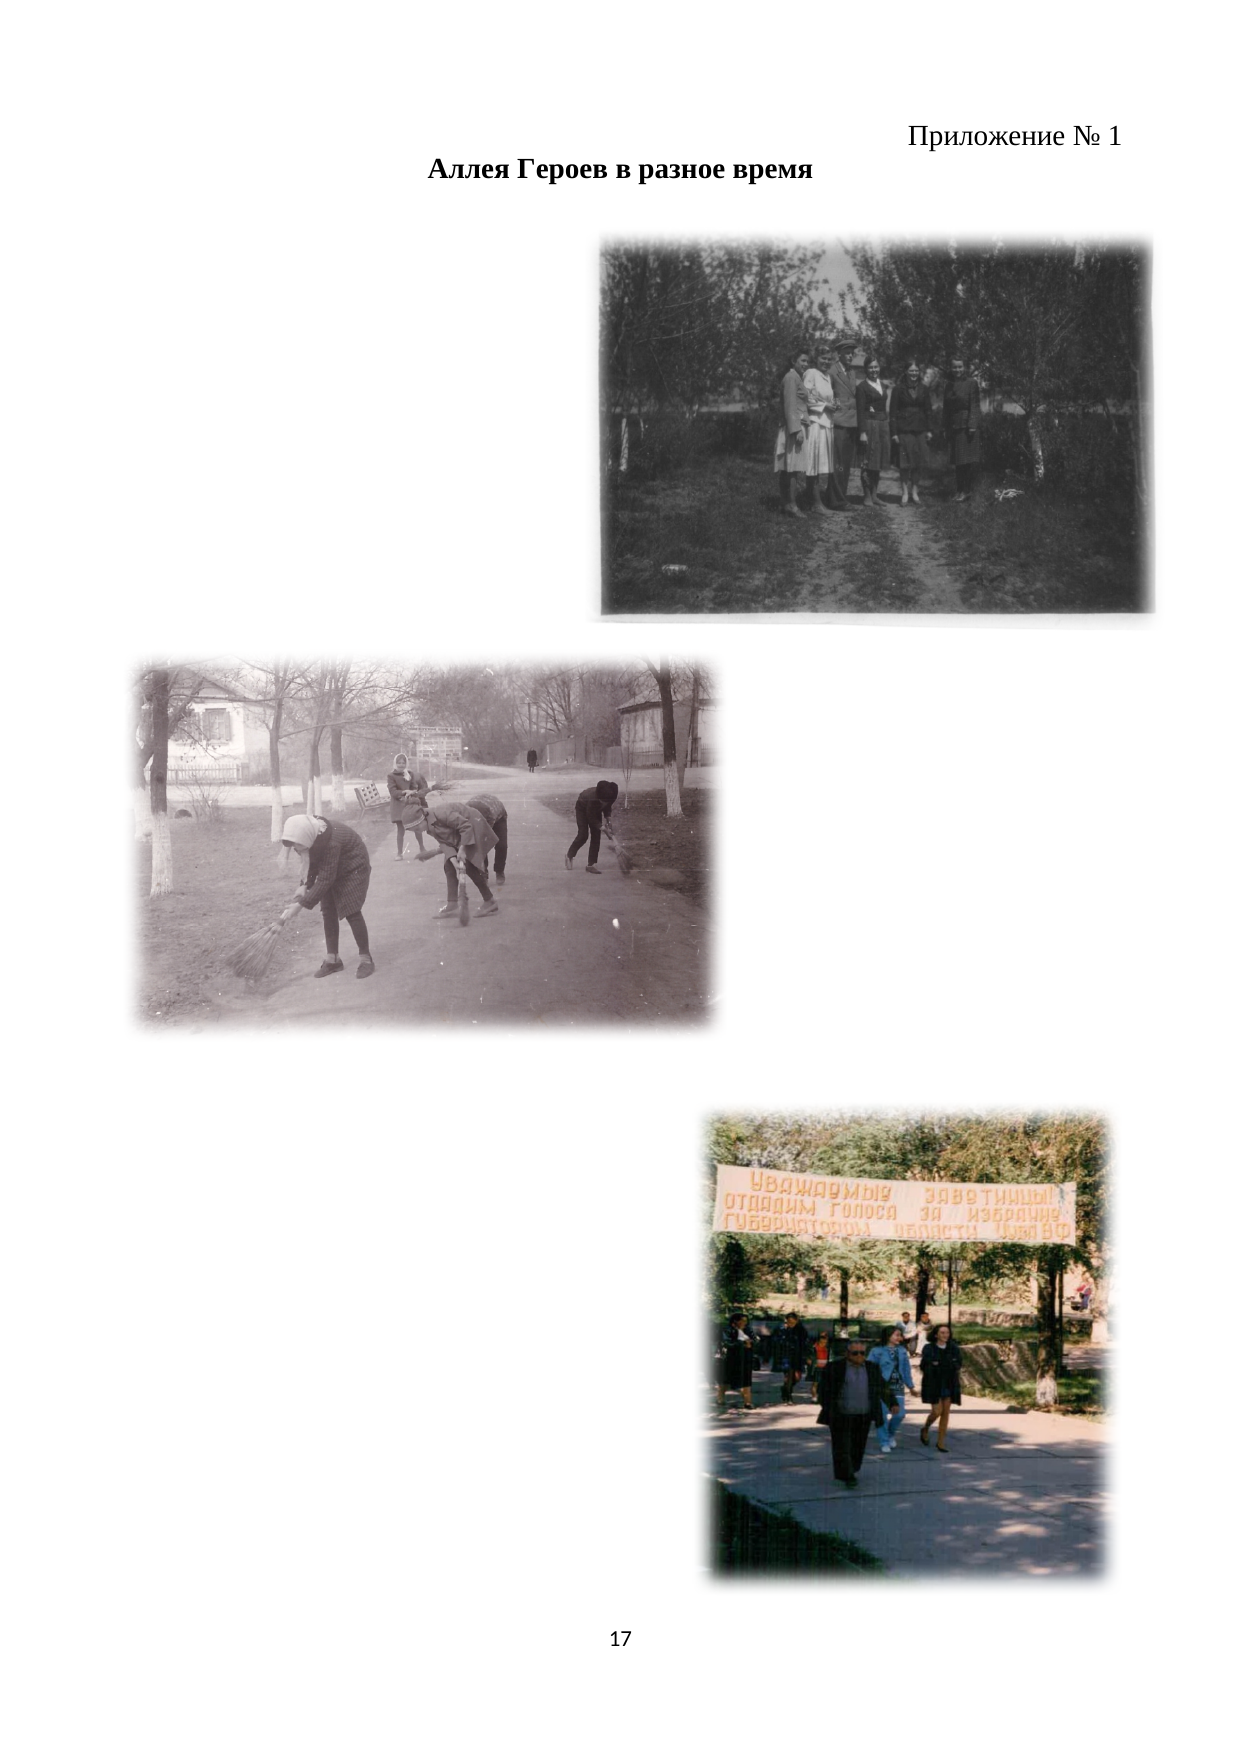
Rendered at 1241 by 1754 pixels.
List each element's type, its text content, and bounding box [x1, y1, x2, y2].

text Приложение № 1 [118, 118, 1122, 152]
picture [722, 1130, 1093, 1567]
picture [610, 257, 1137, 609]
text Аллея Героев в разное время [118, 152, 1122, 185]
picture [151, 679, 700, 1015]
